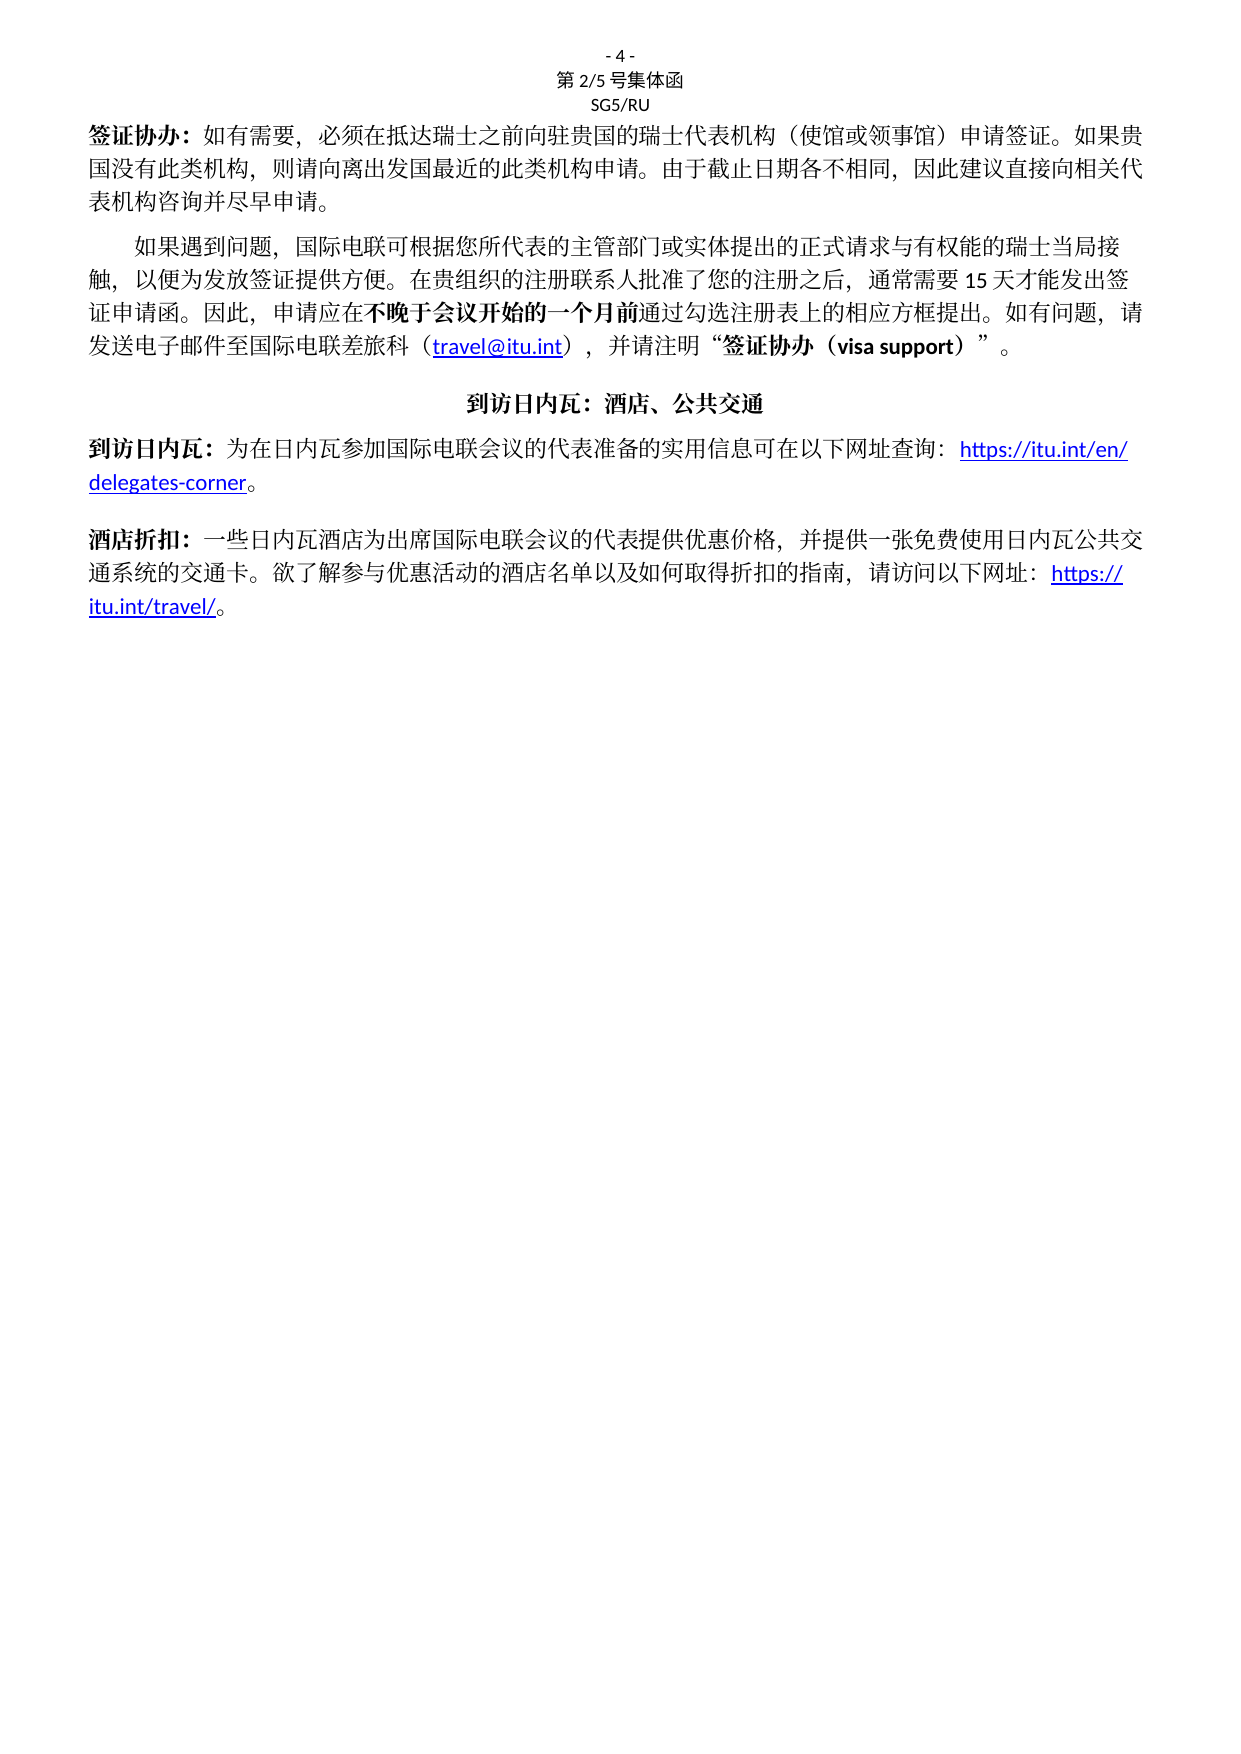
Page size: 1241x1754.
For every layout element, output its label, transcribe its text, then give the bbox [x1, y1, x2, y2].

text 酒店折扣：一些日内瓦酒店为出席国际电联会议的代表提供优惠价格，并提供一张免费使用日内瓦公共交通系统的交通卡。欲了解参与优惠活动的酒店名单以及如何取得折扣的指南，请访问以下网址：https://itu.int/travel/。 [89, 522, 1152, 621]
text 到访日内瓦：酒店、公共交通 [89, 386, 1142, 419]
text 如果遇到问题，国际电联可根据您所代表的主管部门或实体提出的正式请求与有权能的瑞士当局接触，以便为发放签证提供方便。在贵组织的注册联系人批准了您的注册之后，通常需要15天才能发出签证申请函。因此，申请应在不晚于会议开始的一个月前通过勾选注册表上的相应方框提出。如有问题，请发送电子邮件至国际电联差旅科（travel@itu.int），并请注明“签证协办（visa support）”。 [89, 229, 1152, 361]
text 签证协办：如有需要，必须在抵达瑞士之前向驻贵国的瑞士代表机构（使馆或领事馆）申请签证。如果贵国没有此类机构，则请向离出发国最近的此类机构申请。由于截止日期各不相同，因此建议直接向相关代表机构咨询并尽早申请。 [89, 118, 1152, 217]
title 到访日内瓦：为在日内瓦参加国际电联会议的代表准备的实用信息可在以下网址查询：https://itu.int/en/delegates-corner。 [89, 432, 1152, 497]
